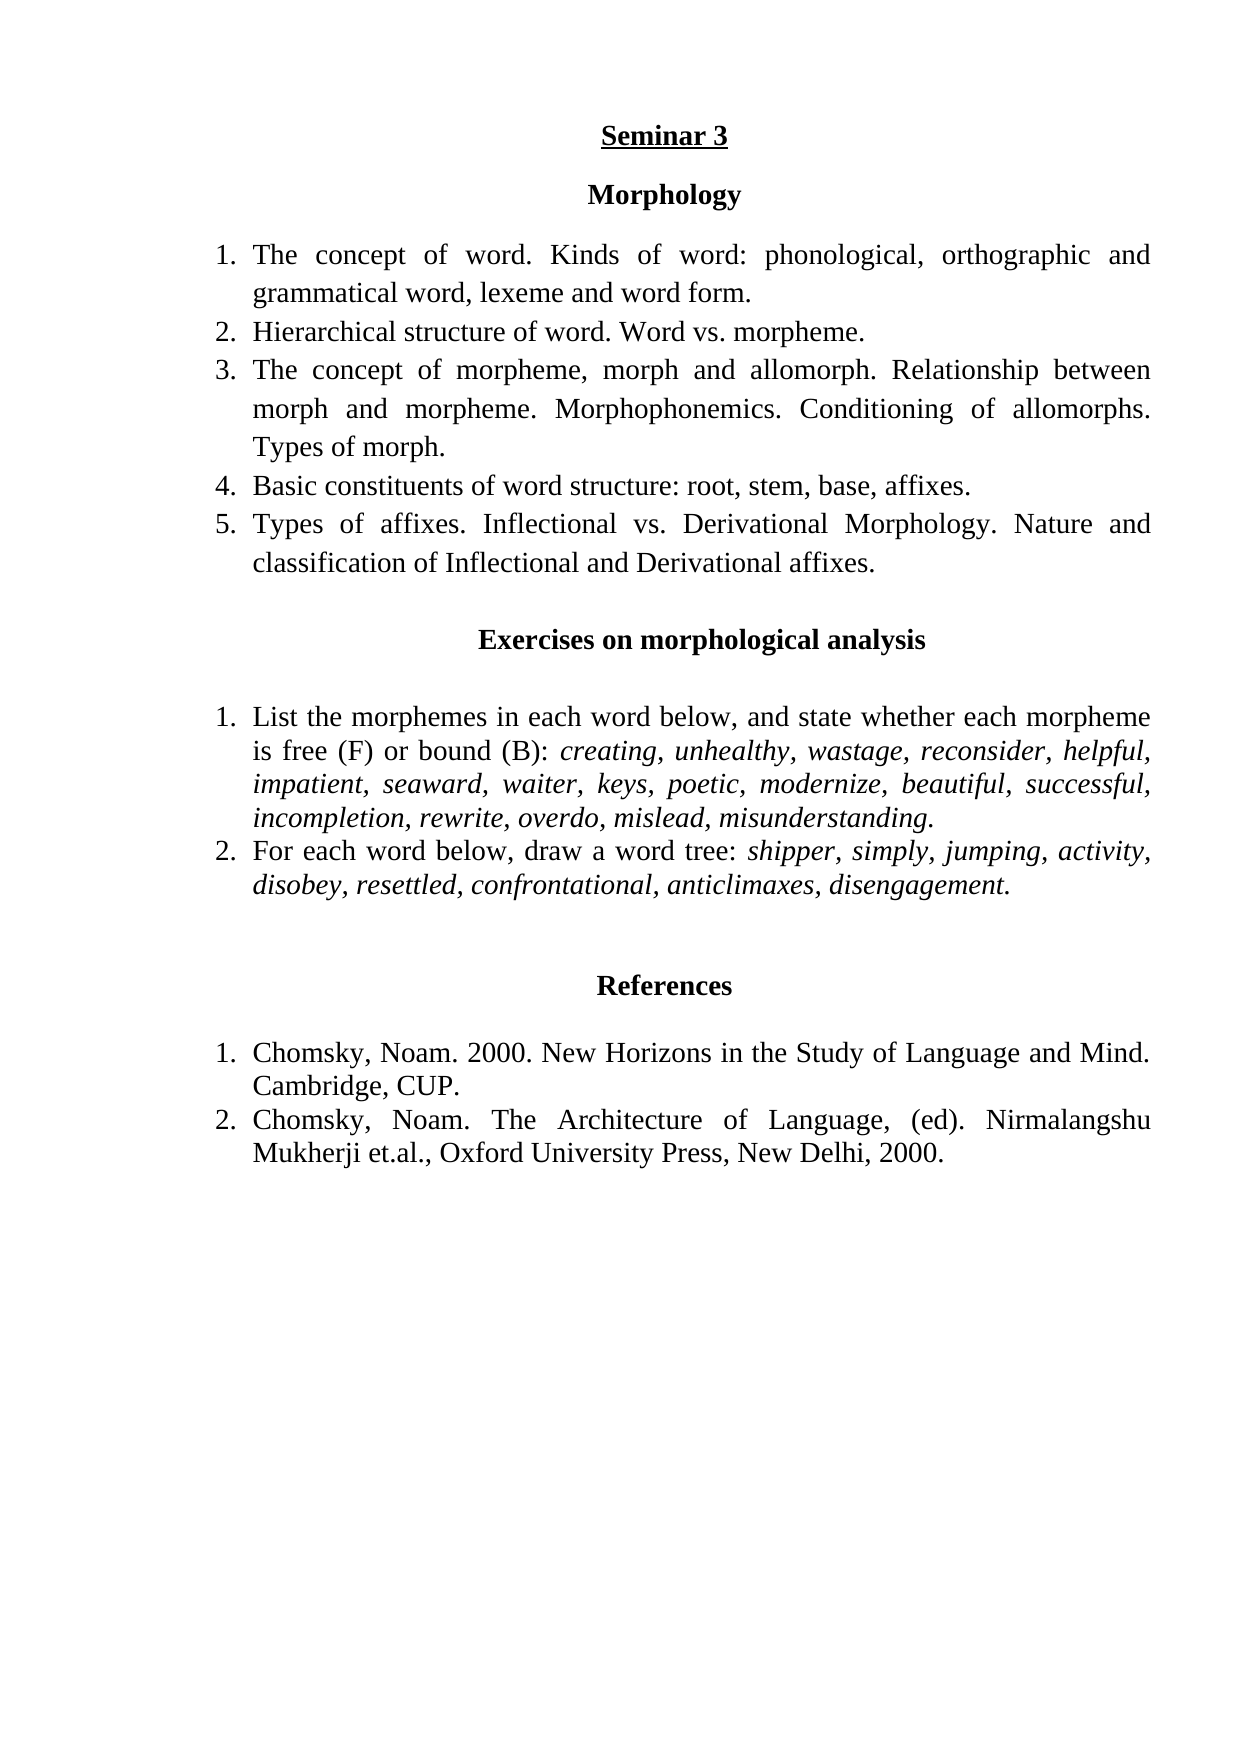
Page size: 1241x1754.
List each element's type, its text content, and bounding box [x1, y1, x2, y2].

list List the morphemes in each word below, and state whether each morpheme is free (F) or bound (B): creating, unhealthy, wastage, reconsider, helpful, impatient, seaward, waiter, keys, poetic, modernize, beautiful, successful, incompletion, rewrite, overdo, mislead, misunderstanding. [215, 699, 1152, 833]
text References [177, 968, 1152, 1001]
list For each word below, draw a word tree: shipper, simply, jumping, activity, disobey, resettled, confrontational, anticlimaxes, disengagement. [215, 833, 1152, 901]
list The concept of morpheme, morph and allomorph. Relationship between morph and morpheme. Morphophonemics. Conditioning of allomorphs. Types of morph. [215, 352, 1152, 463]
list Chomsky, Noam. The Architecture of Language, (ed). Nirmalangshu Mukherji et.al., Oxford University Press, New Delhi, 2000. [215, 1102, 1152, 1169]
list The concept of word. Kinds of word: phonological, orthographic and grammatical word, lexeme and word form. [215, 237, 1152, 309]
list Basic constituents of word structure: root, stem, base, affixes. [215, 468, 1152, 502]
text Seminar 3 [177, 118, 1152, 152]
list Chomsky, Noam. 2000. New Horizons in the Study of Language and Mind. Cambridge, CUP. [215, 1035, 1152, 1102]
list Exercises on morphological analysis [252, 622, 1152, 656]
list Types of affixes. Inflectional vs. Derivational Morphology. Nature and classification of Inflectional and Derivational affixes. [215, 507, 1152, 579]
list Hierarchical structure of word. Word vs. morpheme. [215, 314, 1152, 347]
text Morphology [177, 177, 1152, 211]
